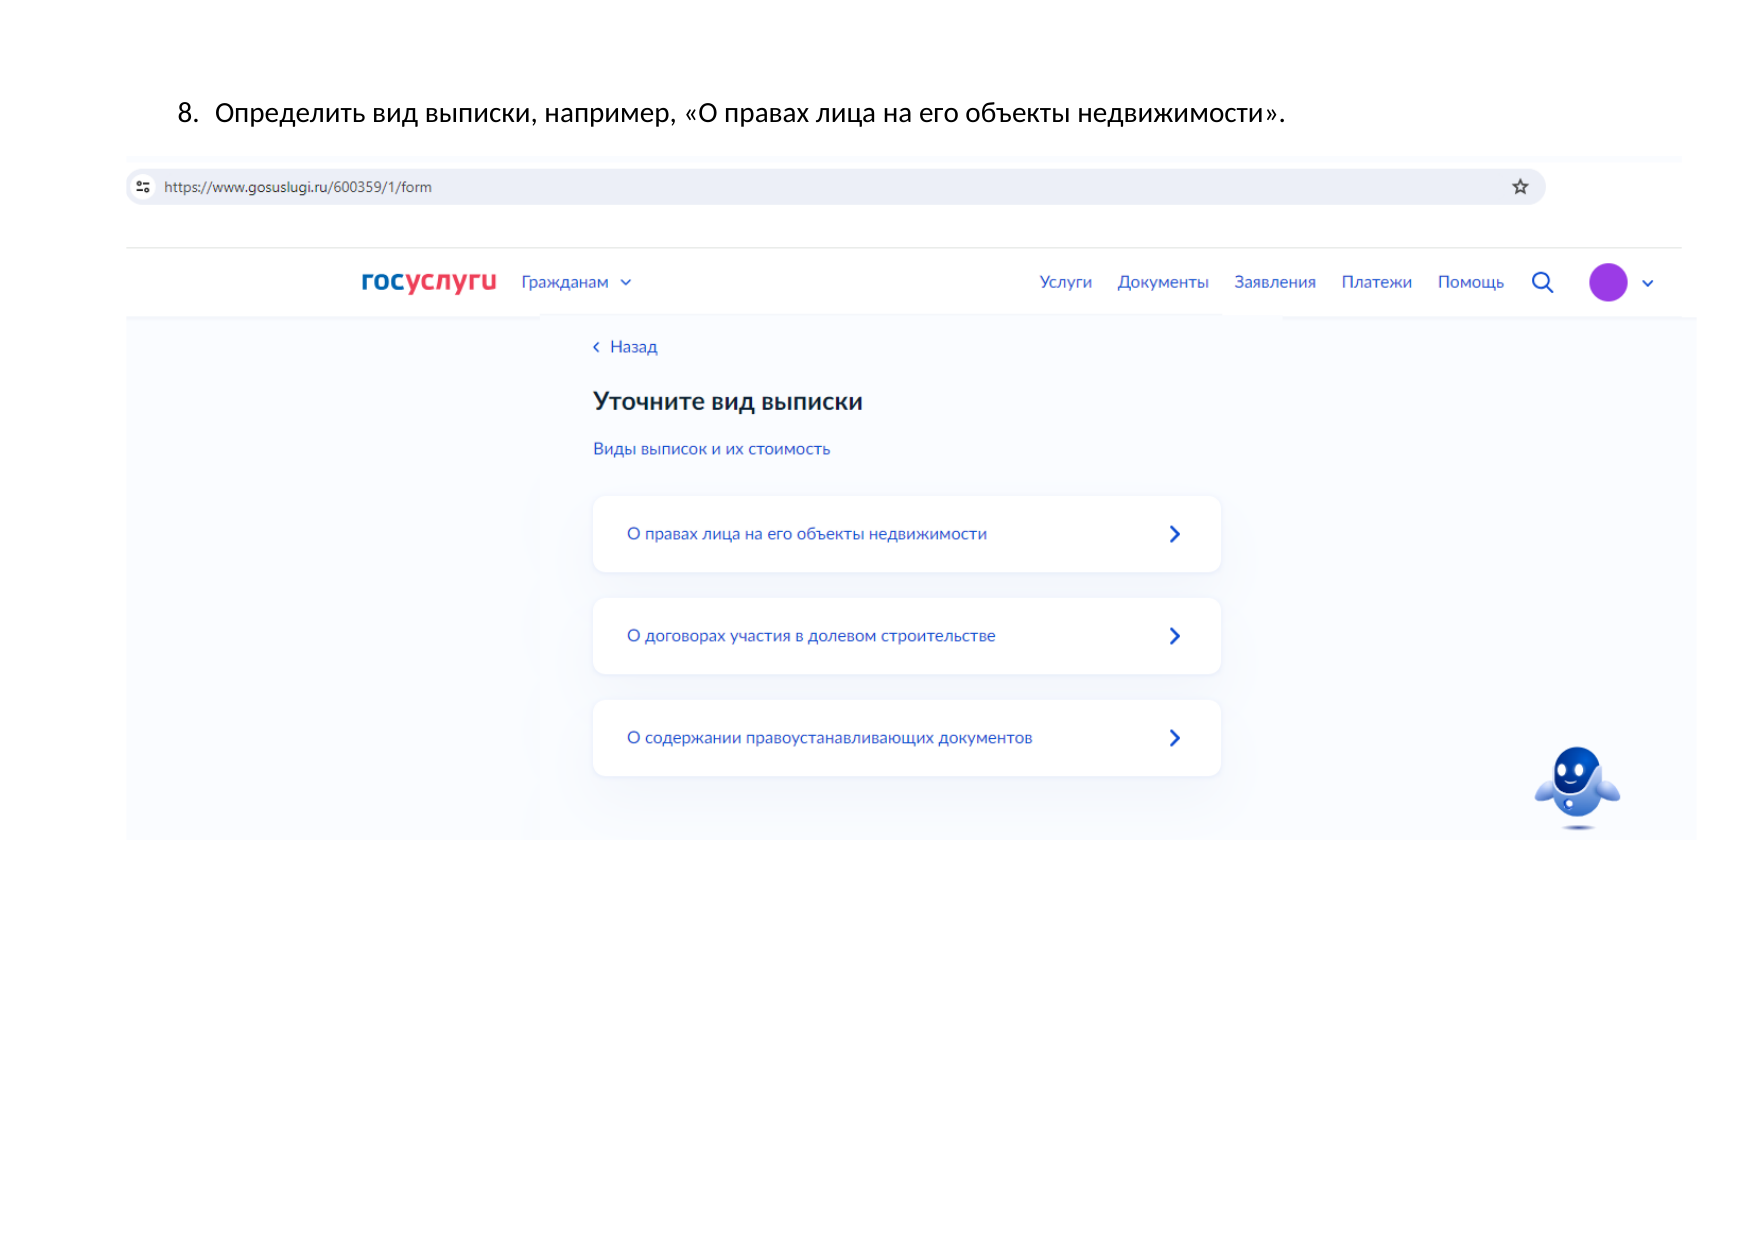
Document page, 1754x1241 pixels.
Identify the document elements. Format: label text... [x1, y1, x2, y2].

picture [126, 156, 1703, 840]
list Определить вид выписки, например, «О правах лица на его объекты недвижимости». [177, 94, 1665, 130]
